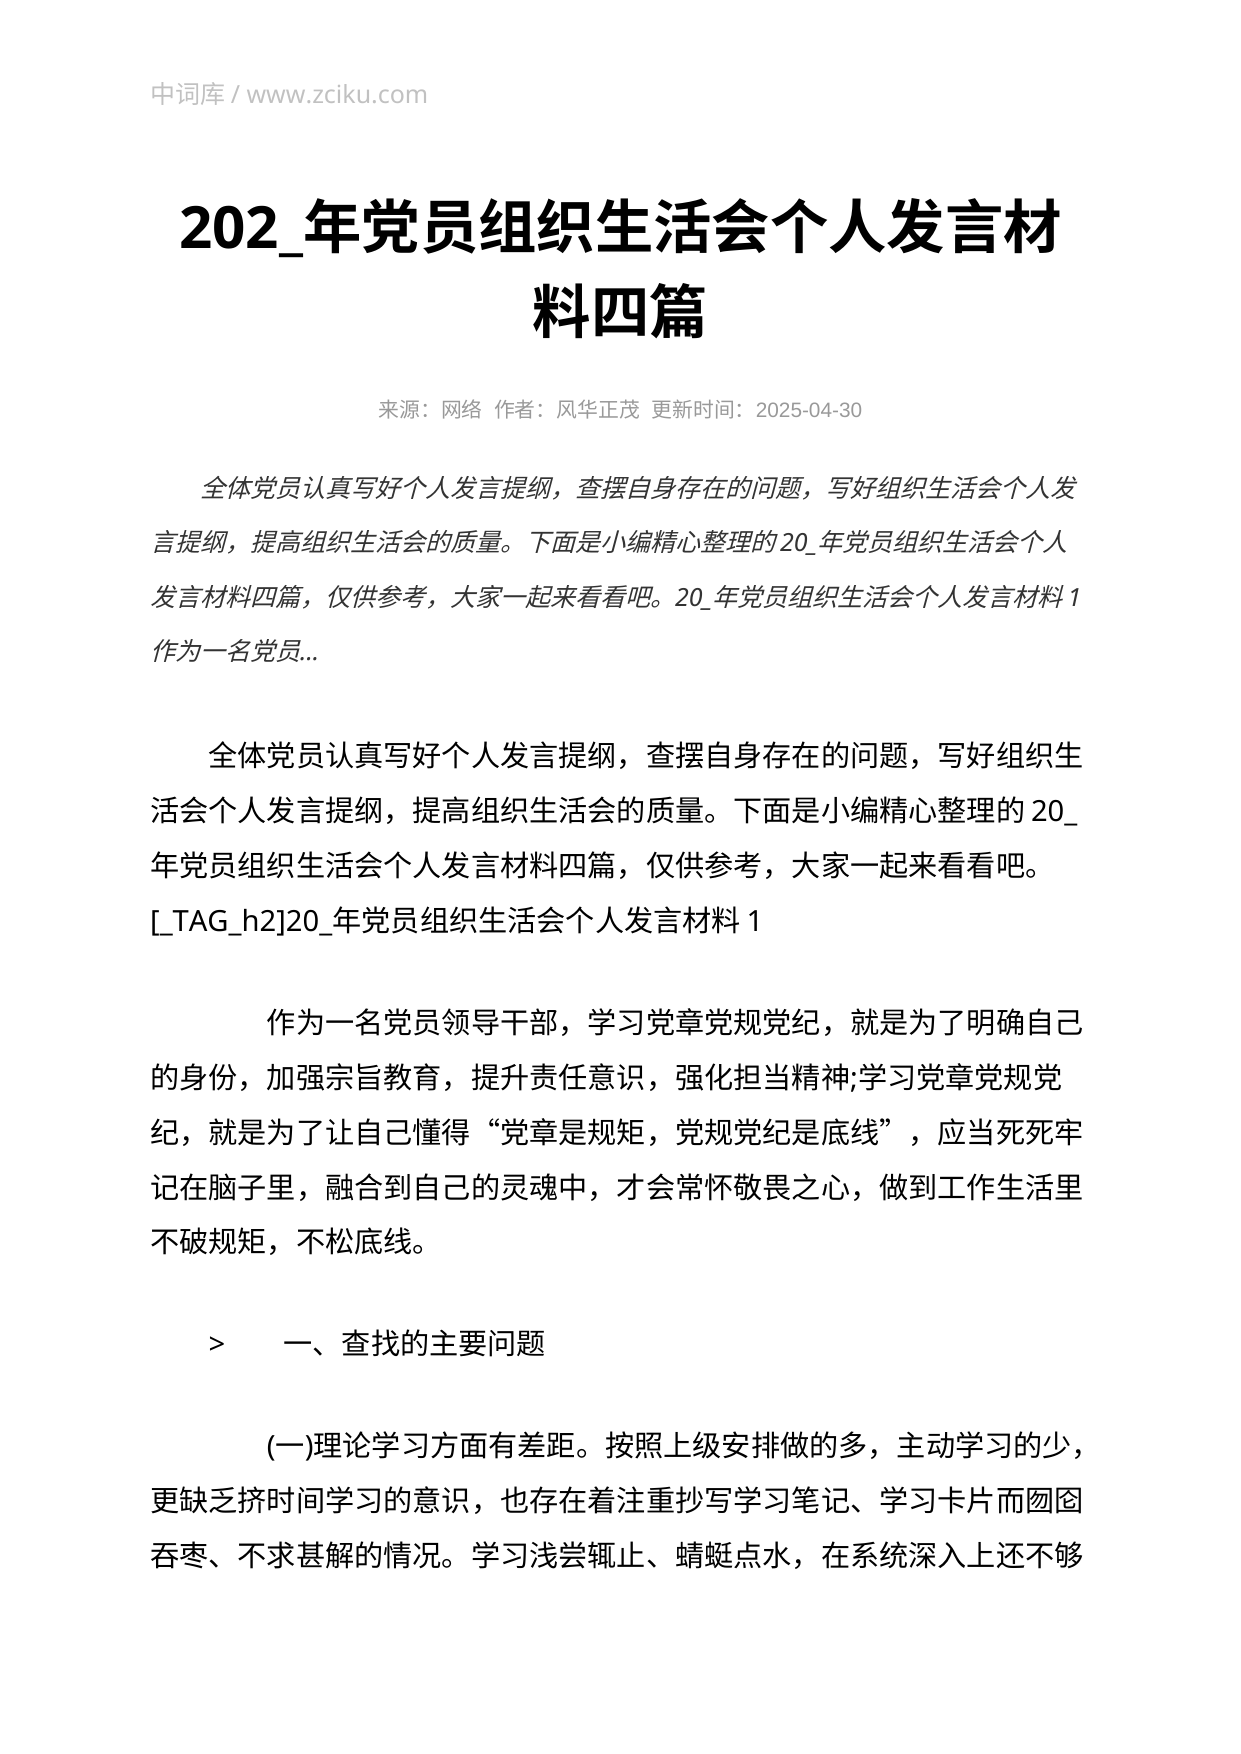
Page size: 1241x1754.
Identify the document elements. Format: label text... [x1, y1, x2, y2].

text 全体党员认真写好个人发言提纲，查摆自身存在的问题，写好组织生活会个人发言提纲，提高组织生活会的质量。下面是小编精心整理的20_年党员组织生活会个人发言材料四篇，仅供参考，大家一起来看看吧。20_年党员组织生活会个人发言材料1 作为一名党员... [150, 468, 1090, 668]
text 全体党员认真写好个人发言提纲，查摆自身存在的问题，写好组织生活会个人发言提纲，提高组织生活会的质量。下面是小编精心整理的20_年党员组织生活会个人发言材料四篇，仅供参考，大家一起来看看吧。[_TAG_h2]20_年党员组织生活会个人发言材料1 [150, 733, 1090, 940]
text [150, 1423, 1090, 1575]
text > 一、查找的主要问题 [150, 1321, 1090, 1363]
subtitle 202_年党员组织生活会个人发言材料四篇 [150, 181, 1090, 351]
text 作为一名党员领导干部，学习党章党规党纪，就是为了明确自己的身份，加强宗旨教育，提升责任意识，强化担当精神;学习党章党规党纪，就是为了让自己懂得“党章是规矩，党规党纪是底线”，应当死死牢记在脑子里，融合到自己的灵魂中，才会常怀敬畏之心，做到工作生活里不破规矩，不松底线。 [150, 999, 1090, 1261]
text 来源：网络 作者：风华正茂 更新时间：2025-04-30 [150, 397, 1090, 421]
